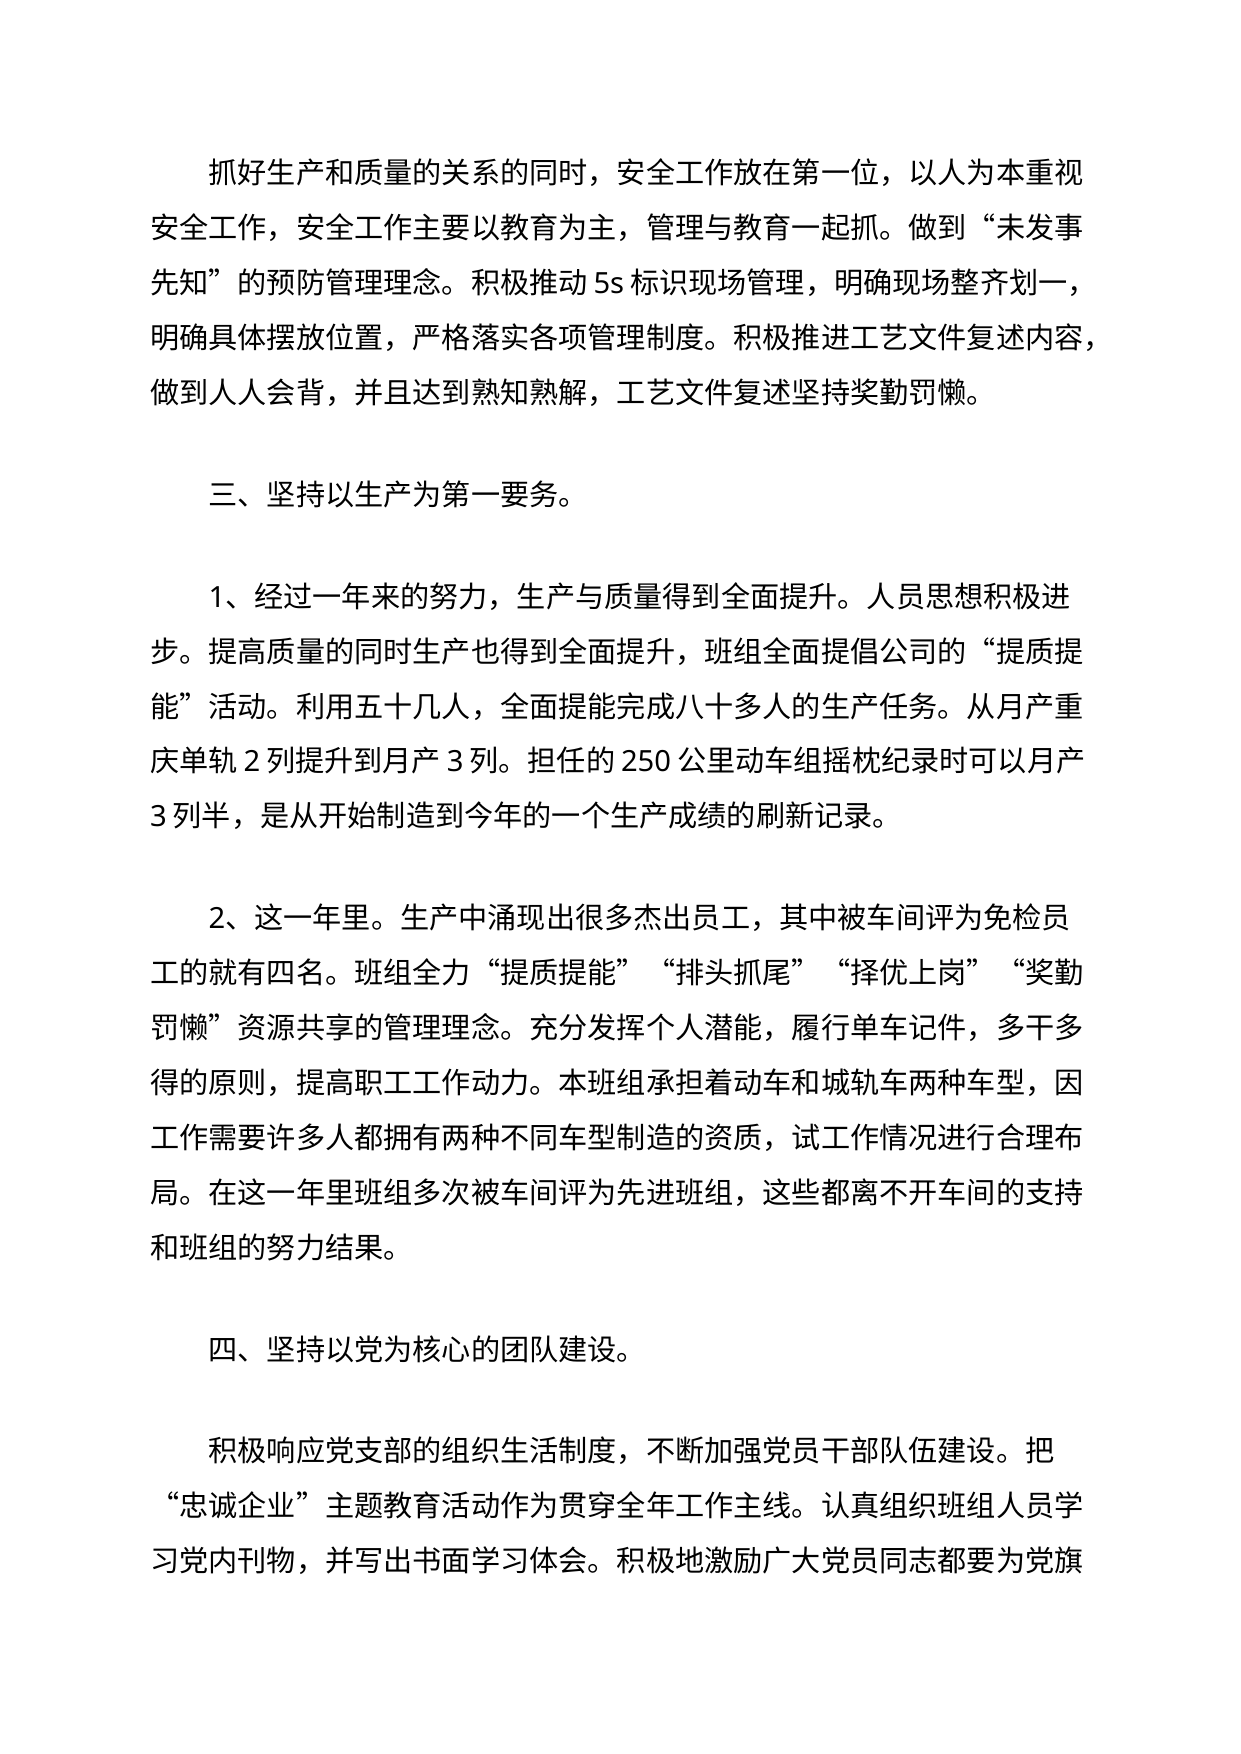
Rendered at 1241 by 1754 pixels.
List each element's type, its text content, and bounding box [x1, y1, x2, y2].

text 2、这一年里。生产中涌现出很多杰出员工，其中被车间评为免检员工的就有四名。班组全力“提质提能”“排头抓尾”“择优上岗”“奖勤罚懒”资源共享的管理理念。充分发挥个人潜能，履行单车记件，多干多得的原则，提高职工工作动力。本班组承担着动车和城轨车两种车型，因工作需要许多人都拥有两种不同车型制造的资质，试工作情况进行合理布局。在这一年里班组多次被车间评为先进班组，这些都离不开车间的支持和班组的努力结果。 [150, 895, 1090, 1267]
text 抓好生产和质量的关系的同时，安全工作放在第一位，以人为本重视安全工作，安全工作主要以教育为主，管理与教育一起抓。做到“未发事先知”的预防管理理念。积极推动5s标识现场管理，明确现场整齐划一，明确具体摆放位置，严格落实各项管理制度。积极推进工艺文件复述内容，做到人人会背，并且达到熟知熟解，工艺文件复述坚持奖勤罚懒。 [150, 150, 1090, 412]
text 四、坚持以党为核心的团队建设。 [150, 1326, 1090, 1368]
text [150, 1428, 1090, 1580]
text 三、坚持以生产为第一要务。 [150, 471, 1090, 514]
text 1、经过一年来的努力，生产与质量得到全面提升。人员思想积极进步。提高质量的同时生产也得到全面提升，班组全面提倡公司的“提质提能”活动。利用五十几人，全面提能完成八十多人的生产任务。从月产重庆单轨2列提升到月产3列。担任的250公里动车组摇枕纪录时可以月产3列半，是从开始制造到今年的一个生产成绩的刷新记录。 [150, 573, 1090, 835]
